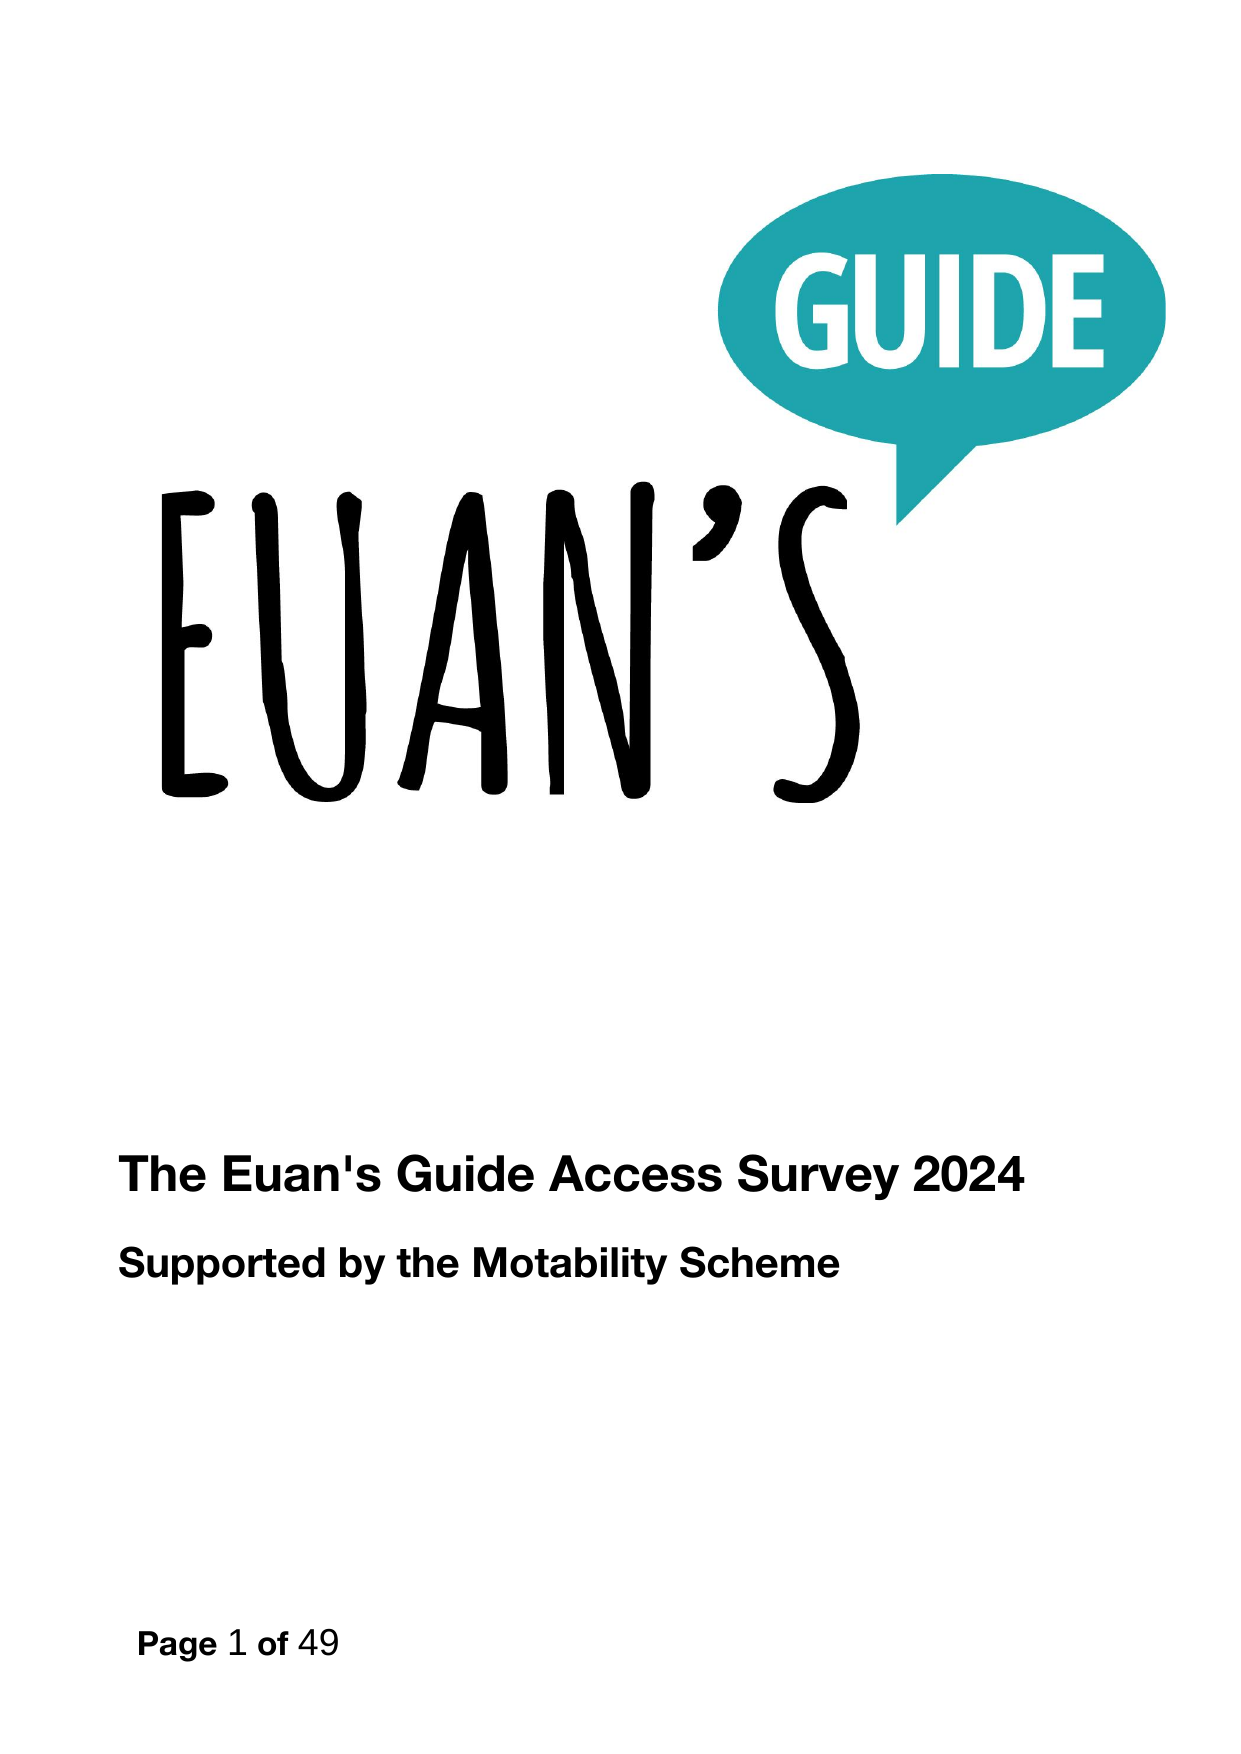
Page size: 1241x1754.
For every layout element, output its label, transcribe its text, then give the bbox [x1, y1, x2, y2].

picture [161, 174, 1166, 803]
title The Euan's Guide Access Survey 2024 [118, 1143, 1122, 1206]
subtitle Supported by the Motability Scheme [118, 1237, 1122, 1289]
